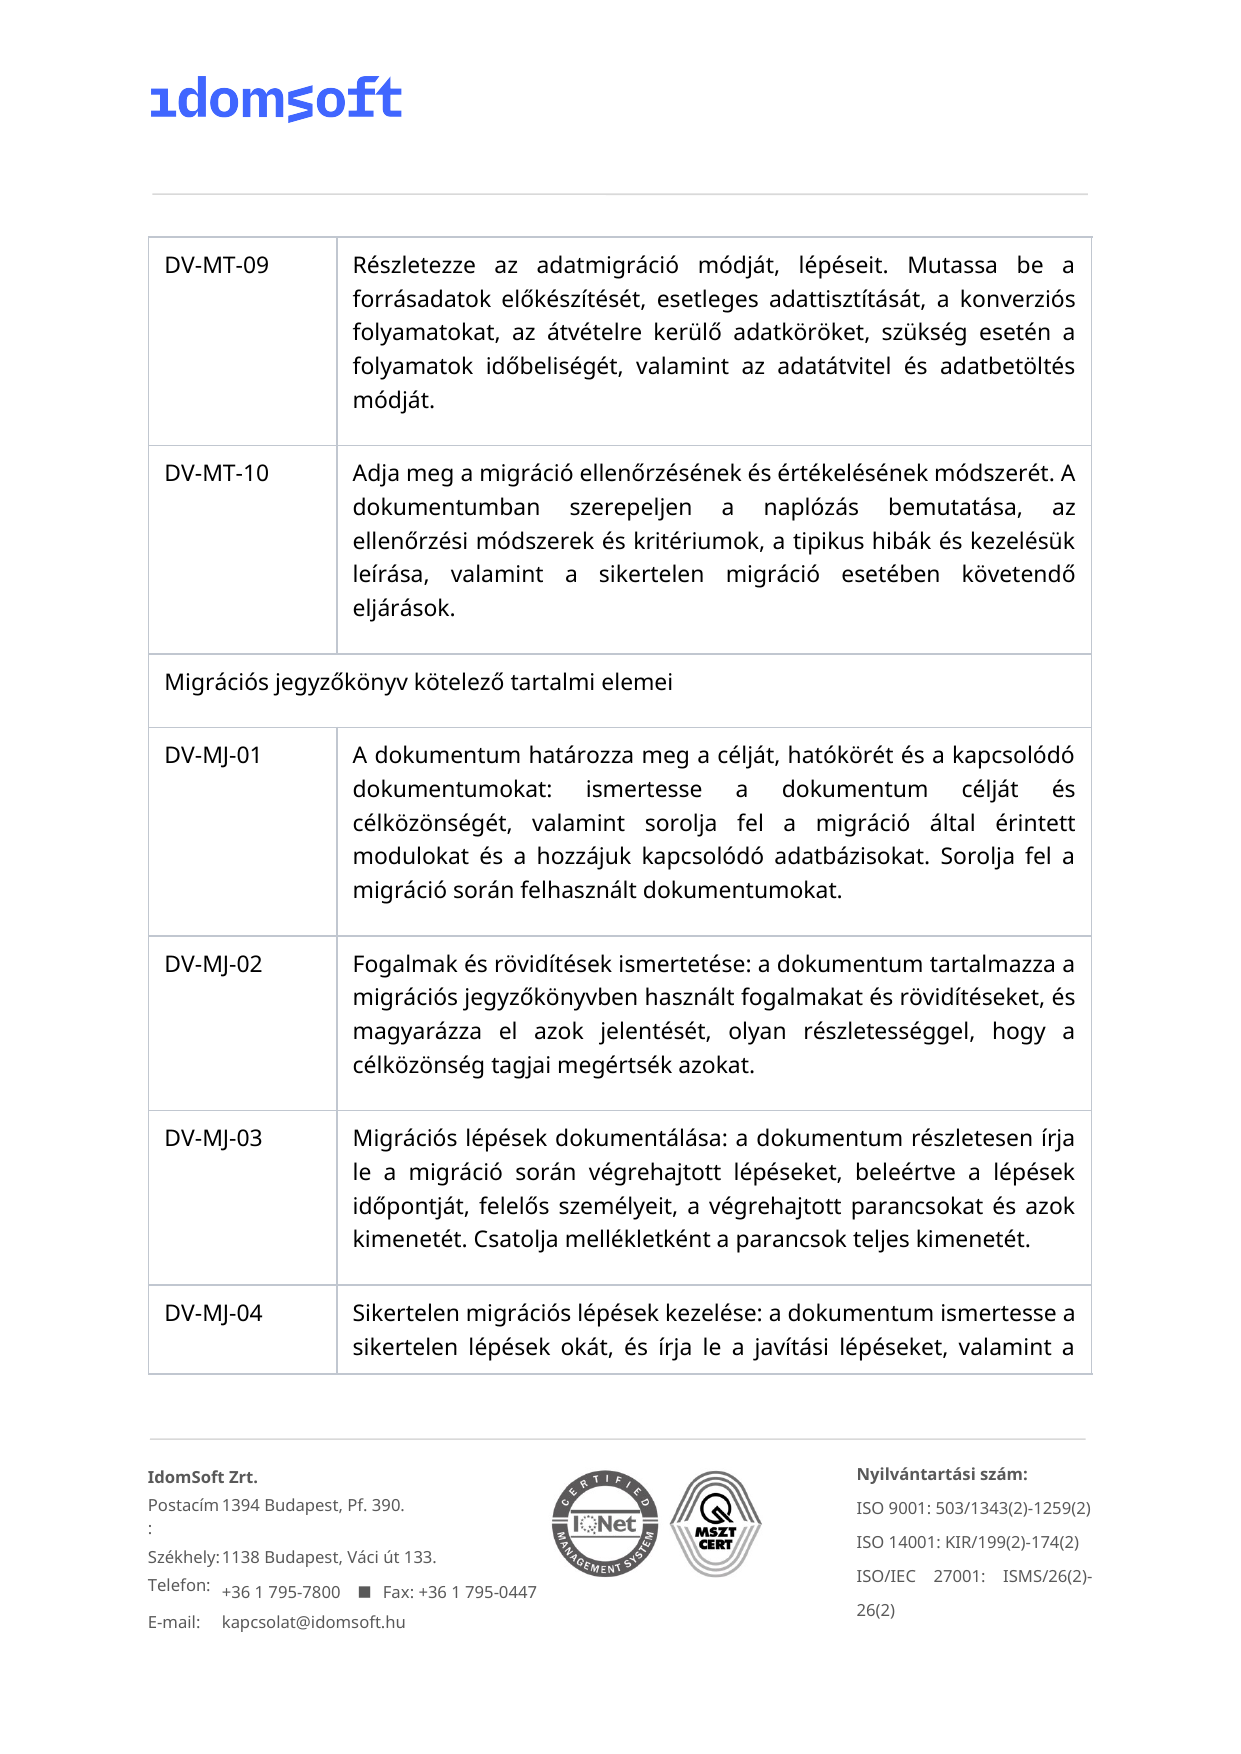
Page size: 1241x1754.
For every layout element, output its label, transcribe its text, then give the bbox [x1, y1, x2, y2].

picture [147, 73, 406, 127]
table_cell A dokumentum határozza meg a célját, hatókörét és a kapcsolódó dokumentumokat: ismertesse a dokumentum célját és célközönségét, valamint sorolja fel a migráció által érintett modulokat és a hozzájuk kapcsolódó adatbázisokat. Sorolja fel a migráció során felhasznált dokumentumokat. [338, 728, 1091, 935]
table_cell Részletezze az adatmigráció módját, lépéseit. Mutassa be a forrásadatok előkészítését, esetleges adattisztítását, a konverziós folyamatokat, az átvételre kerülő adatköröket, szükség esetén a folyamatok időbeliségét, valamint az adatátvitel és adatbetöltés módját. [338, 238, 1091, 445]
table_cell DV-MJ-01 [149, 728, 336, 935]
table_cell Migrációs lépések dokumentálása: a dokumentum részletesen írja le a migráció során végrehajtott lépéseket, beleértve a lépések időpontját, felelős személyeit, a végrehajtott parancsokat és azok kimenetét. Csatolja mellékletként a parancsok teljes kimenetét. [338, 1111, 1091, 1284]
table_cell DV-MT-09 [149, 238, 336, 445]
table_cell DV-MJ-03 [149, 1111, 336, 1284]
table_cell DV-MJ-02 [149, 937, 336, 1110]
picture [548, 1462, 766, 1578]
table_cell Migrációs jegyzőkönyv kötelező tartalmi elemei [149, 655, 1091, 727]
table_cell Fogalmak és rövidítések ismertetése: a dokumentum tartalmazza a migrációs jegyzőkönyvben használt fogalmakat és rövidítéseket, és magyarázza el azok jelentését, olyan részletességgel, hogy a célközönség tagjai megértsék azokat. [338, 937, 1091, 1110]
table_cell DV-MT-10 [149, 446, 336, 653]
table_cell Adja meg a migráció ellenőrzésének és értékelésének módszerét. A dokumentumban szerepeljen a naplózás bemutatása, az ellenőrzési módszerek és kritériumok, a tipikus hibák és kezelésük leírása, valamint a sikertelen migráció esetében követendő eljárások. [338, 446, 1091, 653]
table_cell DV-MJ-04 [149, 1286, 336, 1373]
